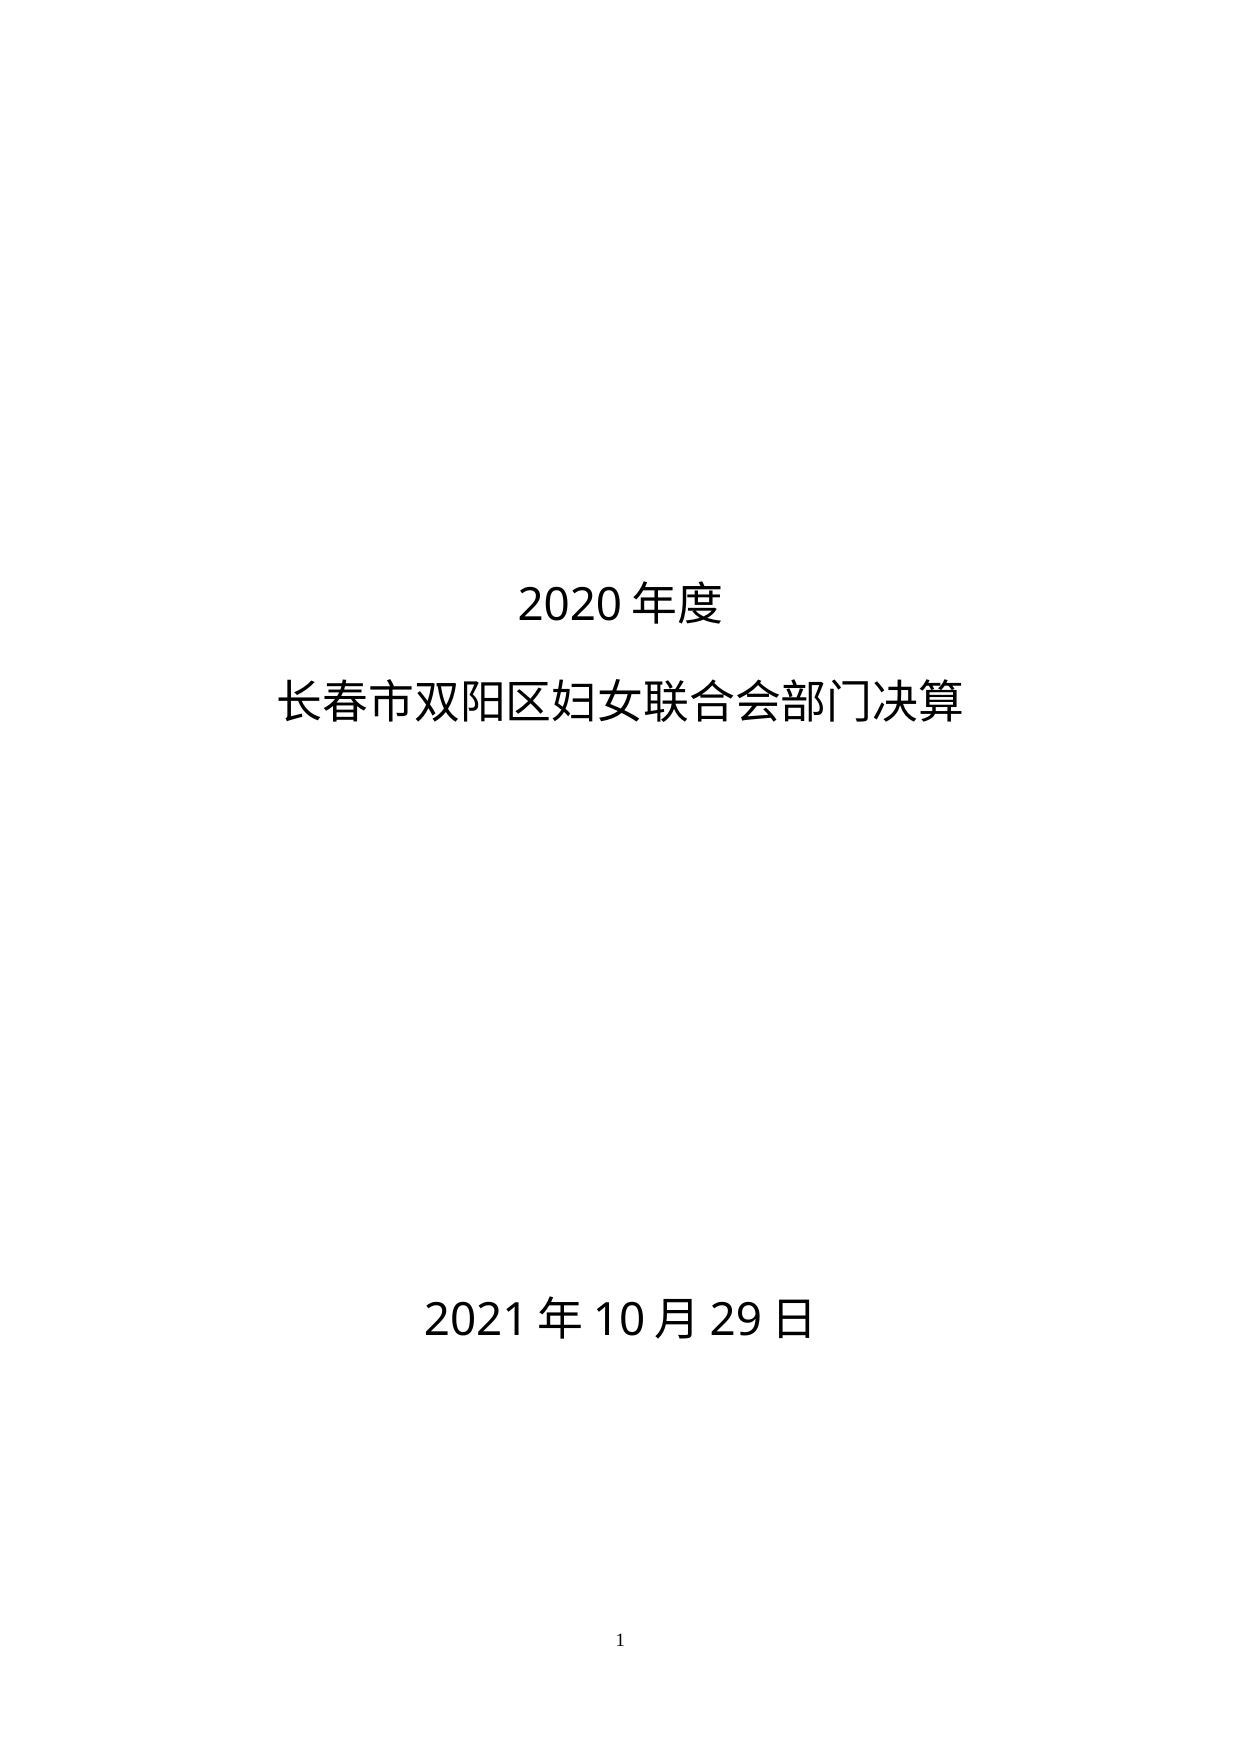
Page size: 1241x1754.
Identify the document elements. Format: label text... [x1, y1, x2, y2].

text 2021年10月29日 [187, 1267, 1053, 1364]
text 长春市双阳区妇女联合会部门决算 [187, 649, 1053, 747]
text 2020年度 [187, 552, 1053, 649]
